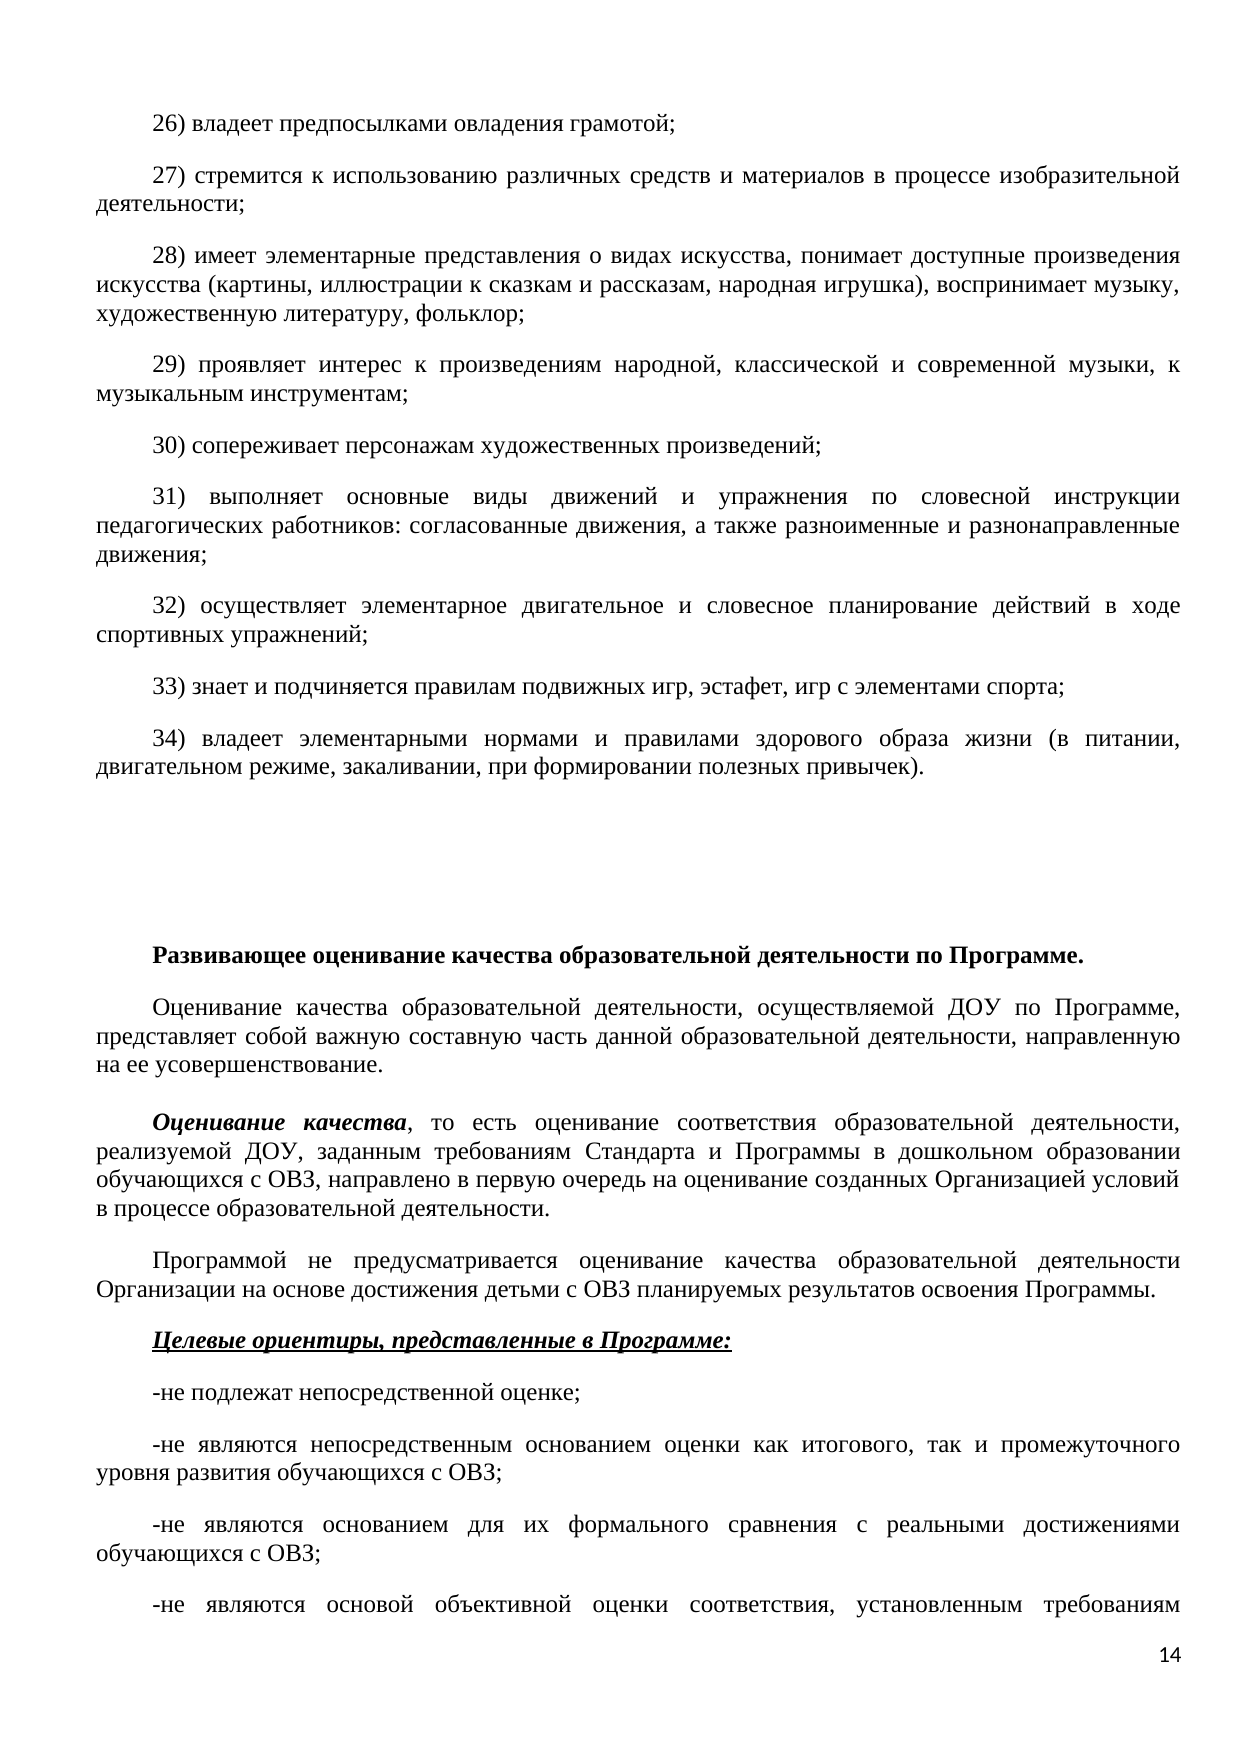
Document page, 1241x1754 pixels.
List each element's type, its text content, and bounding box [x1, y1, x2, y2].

text 27) стремится к использованию различных средств и материалов в процессе изобразительной деятельности; [96, 160, 1181, 217]
text 32) осуществляет элементарное двигательное и словесное планирование действий в ходе спортивных упражнений; [96, 591, 1181, 648]
text Оценивание качества образовательной деятельности, осуществляемой ДОУ по Программе, представляет собой важную составную часть данной образовательной деятельности, направленную на ее усовершенствование. [96, 992, 1181, 1078]
text -не являются основанием для их формального сравнения с реальными достижениями обучающихся с ОВЗ; [96, 1509, 1181, 1567]
text 31) выполняет основные виды движений и упражнения по словесной инструкции педагогических работников: согласованные движения, а также разноименные и разнонаправленные движения; [96, 481, 1181, 568]
text 33) знает и подчиняется правилам подвижных игр, эстафет, игр с элементами спорта; [96, 671, 1181, 700]
text 29) проявляет интерес к произведениям народной, классической и современной музыки, к музыкальным инструментам; [96, 349, 1181, 407]
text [96, 1589, 1181, 1618]
text Целевые ориентиры, представленные в Программе: [96, 1325, 1181, 1354]
text -не подлежат непосредственной оценке; [96, 1377, 1181, 1406]
text 30) сопереживает персонажам художественных произведений; [96, 430, 1181, 458]
text Программой не предусматривается оценивание качества образовательной деятельности Организации на основе достижения детьми с ОВЗ планируемых результатов освоения Программы. [96, 1245, 1181, 1302]
title Развивающее оценивание качества образовательной деятельности по Программе. [96, 940, 1181, 969]
text 34) владеет элементарными нормами и правилами здорового образа жизни (в питании, двигательном режиме, закаливании, при формировании полезных привычек). [96, 723, 1181, 780]
text 26) владеет предпосылками овладения грамотой; [96, 108, 1181, 137]
text -не являются непосредственным основанием оценки как итогового, так и промежуточного уровня развития обучающихся с ОВЗ; [96, 1429, 1181, 1486]
text Оценивание качества, то есть оценивание соответствия образовательной деятельности, реализуемой ДОУ, заданным требованиям Стандарта и Программы в дошкольном образовании обучающихся с ОВЗ, направлено в первую очередь на оценивание созданных Организацией условий в процессе образовательной деятельности. [96, 1107, 1181, 1222]
text 28) имеет элементарные представления о видах искусства, понимает доступные произведения искусства (картины, иллюстрации к сказкам и рассказам, народная игрушка), воспринимает музыку, художественную литературу, фольклор; [96, 240, 1181, 326]
